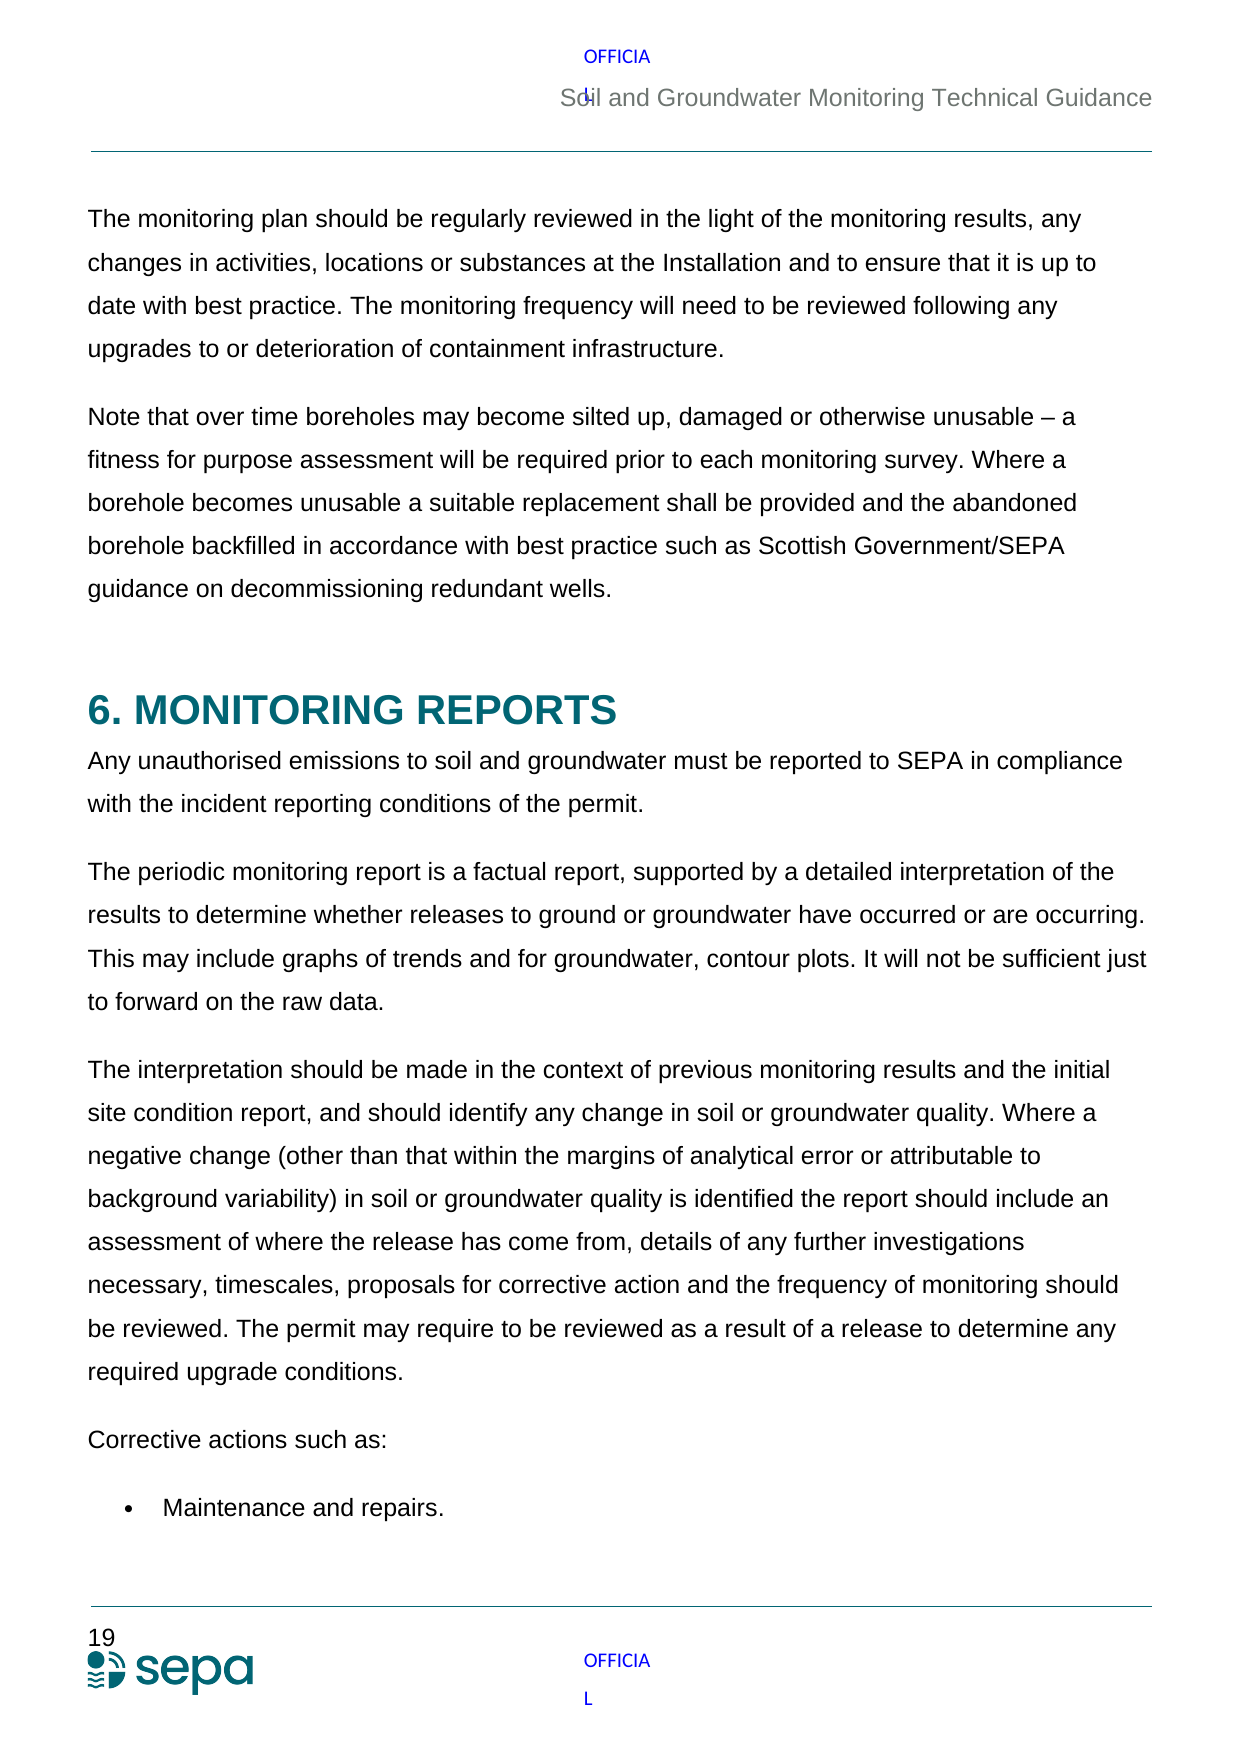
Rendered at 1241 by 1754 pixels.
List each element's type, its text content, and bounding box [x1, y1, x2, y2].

text Corrective actions such as: [87, 1425, 1153, 1454]
text Note that over time boreholes may become silted up, damaged or otherwise unusable – a fitness for purpose assessment will be required prior to each monitoring survey. Where a borehole becomes unusable a suitable replacement shall be provided and the abandoned borehole backfilled in accordance with best practice such as Scottish Government/SEPA guidance on decommissioning redundant wells. [87, 402, 1153, 603]
picture [87, 1651, 253, 1695]
list Maintenance and repairs. [125, 1493, 1153, 1522]
text The monitoring plan should be regularly reviewed in the light of the monitoring results, any changes in activities, locations or substances at the Installation and to ensure that it is up to date with best practice. The monitoring frequency will need to be reviewed following any upgrades to or deterioration of containment infrastructure. [87, 204, 1153, 363]
subtitle 6. MONITORING REPORTS [87, 686, 1153, 734]
text Any unauthorised emissions to soil and groundwater must be reported to SEPA in compliance with the incident reporting conditions of the permit. [87, 746, 1153, 818]
text The interpretation should be made in the context of previous monitoring results and the initial site condition report, and should identify any change in soil or groundwater quality. Where a negative change (other than that within the margins of analytical error or attributable to background variability) in soil or groundwater quality is identified the report should include an assessment of where the release has come from, details of any further investigations necessary, timescales, proposals for corrective action and the frequency of monitoring should be reviewed. The permit may require to be reviewed as a result of a release to determine any required upgrade conditions. [87, 1055, 1153, 1386]
text The periodic monitoring report is a factual report, supported by a detailed interpretation of the results to determine whether releases to ground or groundwater have occurred or are occurring. This may include graphs of trends and for groundwater, contour plots. It will not be sufficient just to forward on the raw data. [87, 857, 1153, 1016]
